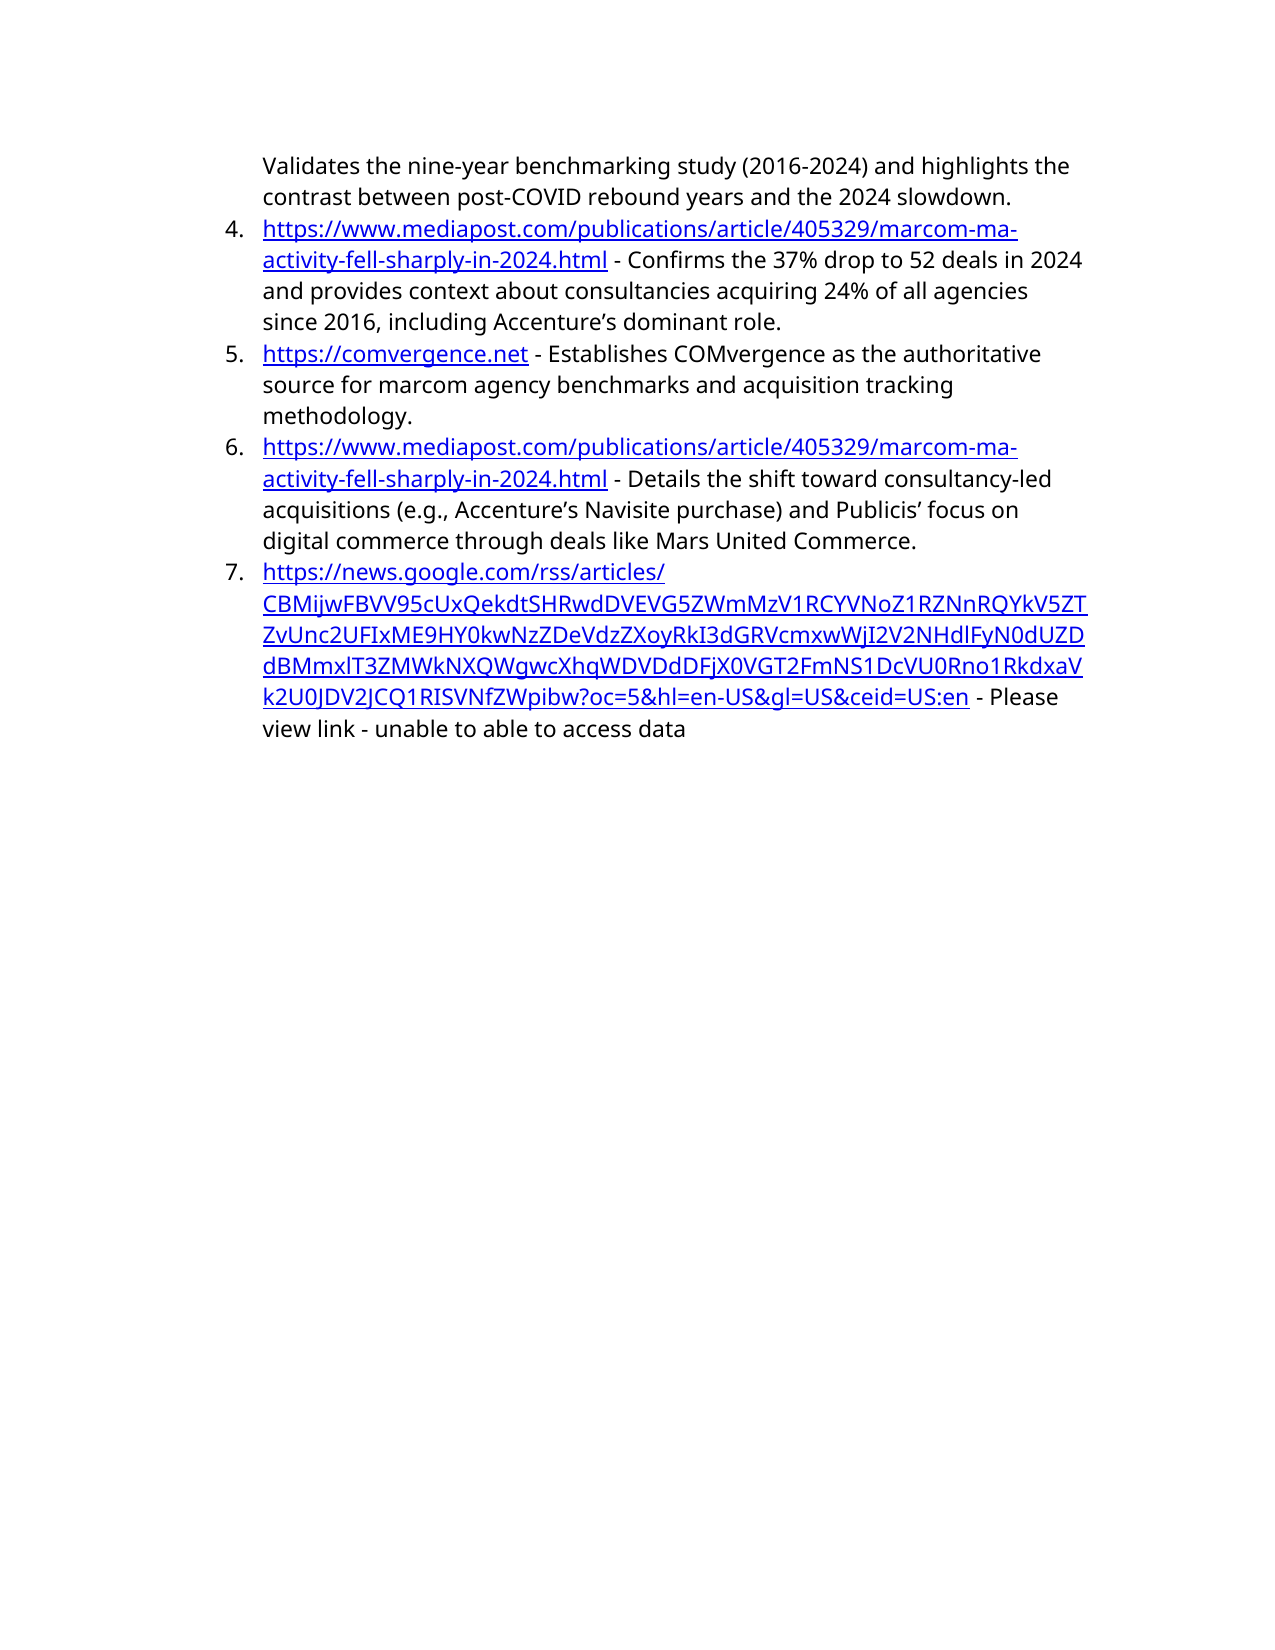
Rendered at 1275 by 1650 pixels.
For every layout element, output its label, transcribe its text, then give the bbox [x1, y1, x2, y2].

list https://www.mediapost.com/publications/article/405329/marcom-ma-activity-fell-sharply-in-2024.html - Confirms the 37% drop to 52 deals in 2024 and provides context about consultancies acquiring 24% of all agencies since 2016, including Accenture’s dominant role. [225, 212, 1087, 337]
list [225, 150, 1087, 212]
list https://news.google.com/rss/articles/CBMijwFBVV95cUxQekdtSHRwdDVEVG5ZWmMzV1RCYVNoZ1RZNnRQYkV5ZTZvUnc2UFIxME9HY0kwNzZDeVdzZXoyRkI3dGRVcmxwWjI2V2NHdlFyN0dUZDdBMmxlT3ZMWkNXQWgwcXhqWDVDdDFjX0VGT2FmNS1DcVU0Rno1RkdxaVk2U0JDV2JCQ1RISVNfZWpibw?oc=5&hl=en-US&gl=US&ceid=US:en - Please view link - unable to able to access data [225, 556, 1087, 744]
list https://www.mediapost.com/publications/article/405329/marcom-ma-activity-fell-sharply-in-2024.html - Details the shift toward consultancy-led acquisitions (e.g., Accenture’s Navisite purchase) and Publicis’ focus on digital commerce through deals like Mars United Commerce. [225, 431, 1087, 556]
list https://comvergence.net - Establishes COMvergence as the authoritative source for marcom agency benchmarks and acquisition tracking methodology. [225, 337, 1087, 431]
